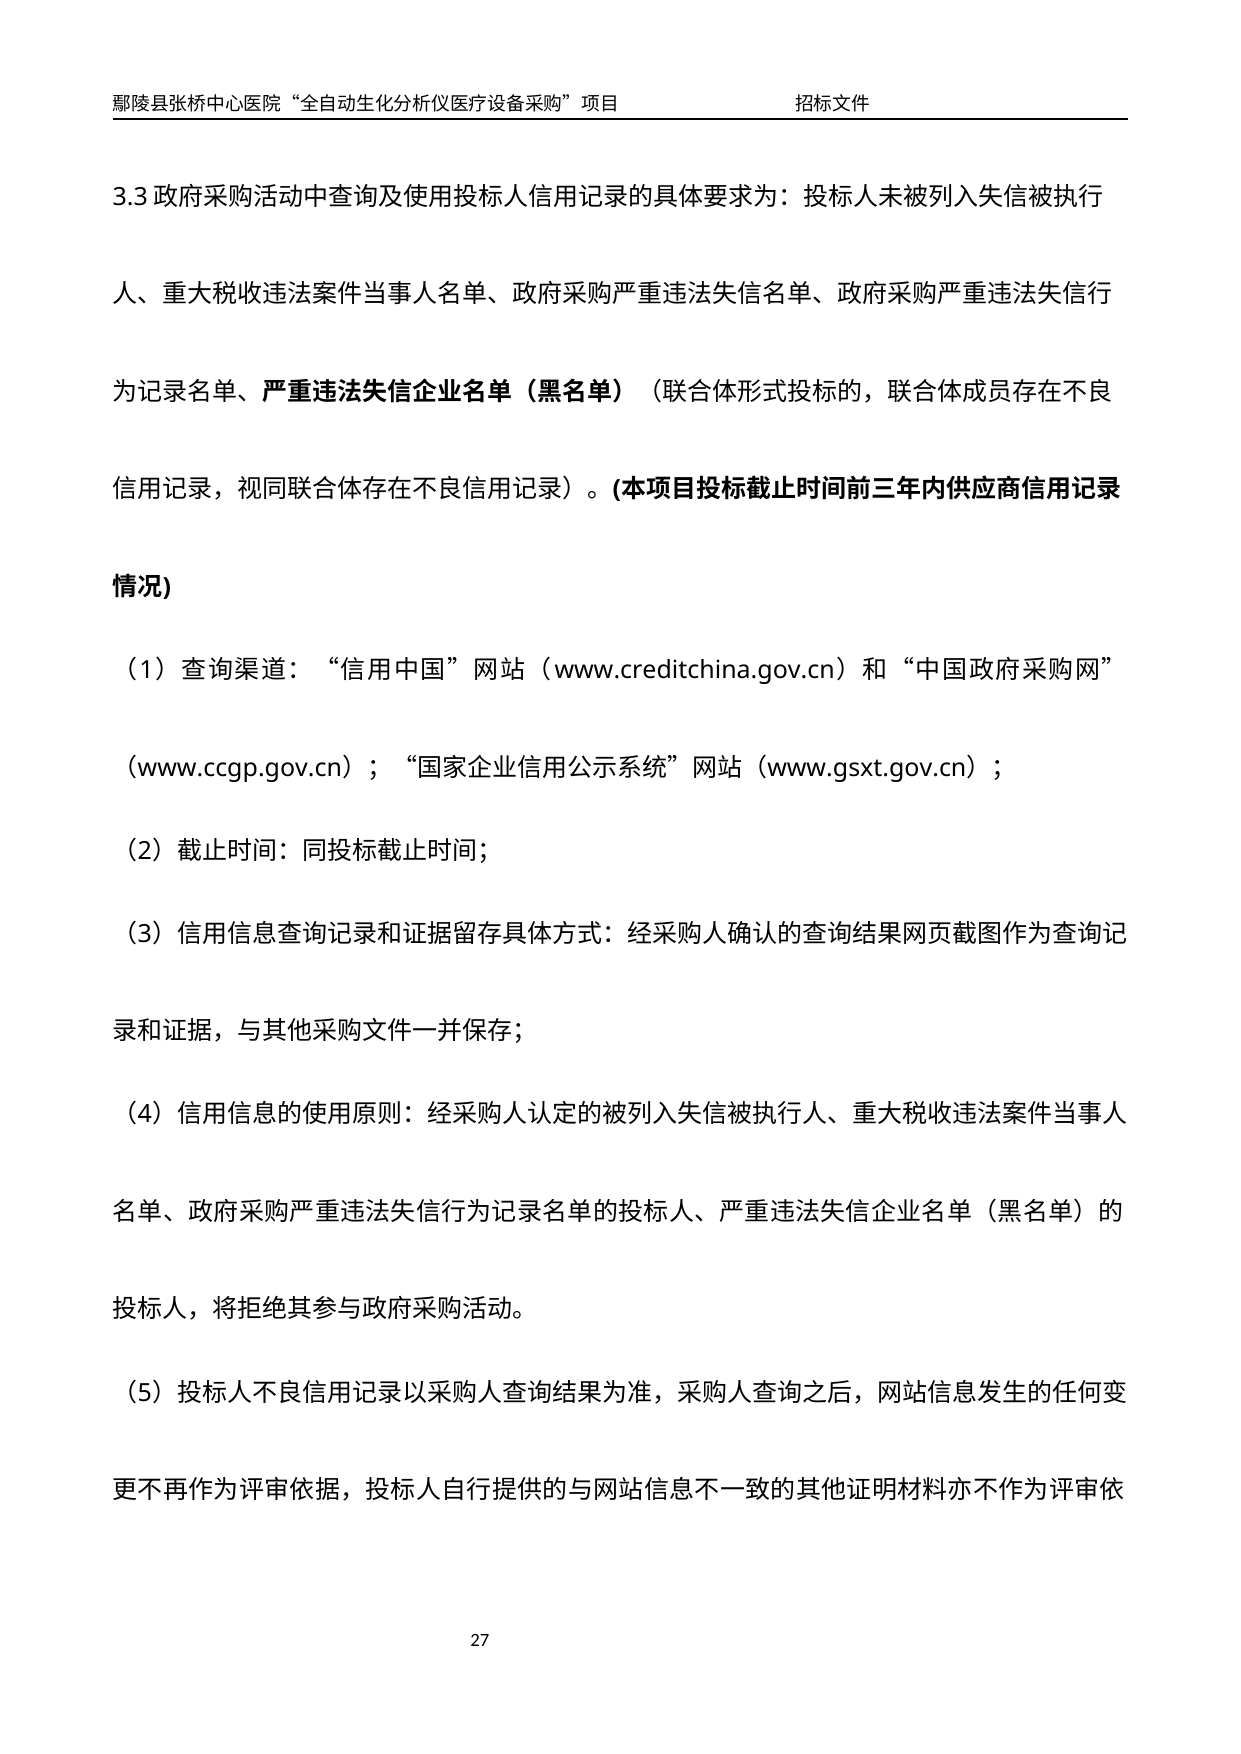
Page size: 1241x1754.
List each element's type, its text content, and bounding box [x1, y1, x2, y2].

text （1）查询渠道：“信用中国”网站（www.creditchina.gov.cn）和“中国政府采购网”（www.ccgp.gov.cn）；“国家企业信用公示系统”网站（www.gsxt.gov.cn）； [112, 635, 1128, 798]
text （4）信用信息的使用原则：经采购人认定的被列入失信被执行人、重大税收违法案件当事人名单、政府采购严重违法失信行为记录名单的投标人、严重违法失信企业名单（黑名单）的投标人，将拒绝其参与政府采购活动。 [112, 1079, 1128, 1339]
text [112, 1358, 1128, 1520]
text （3）信用信息查询记录和证据留存具体方式：经采购人确认的查询结果网页截图作为查询记录和证据，与其他采购文件一并保存； [112, 899, 1128, 1061]
text （2）截止时间：同投标截止时间； [112, 816, 1128, 881]
text 3.3政府采购活动中查询及使用投标人信用记录的具体要求为：投标人未被列入失信被执行人、重大税收违法案件当事人名单、政府采购严重违法失信名单、政府采购严重违法失信行为记录名单、严重违法失信企业名单（黑名单）（联合体形式投标的，联合体成员存在不良信用记录，视同联合体存在不良信用记录）。(本项目投标截止时间前三年内供应商信用记录情况) [112, 162, 1128, 617]
